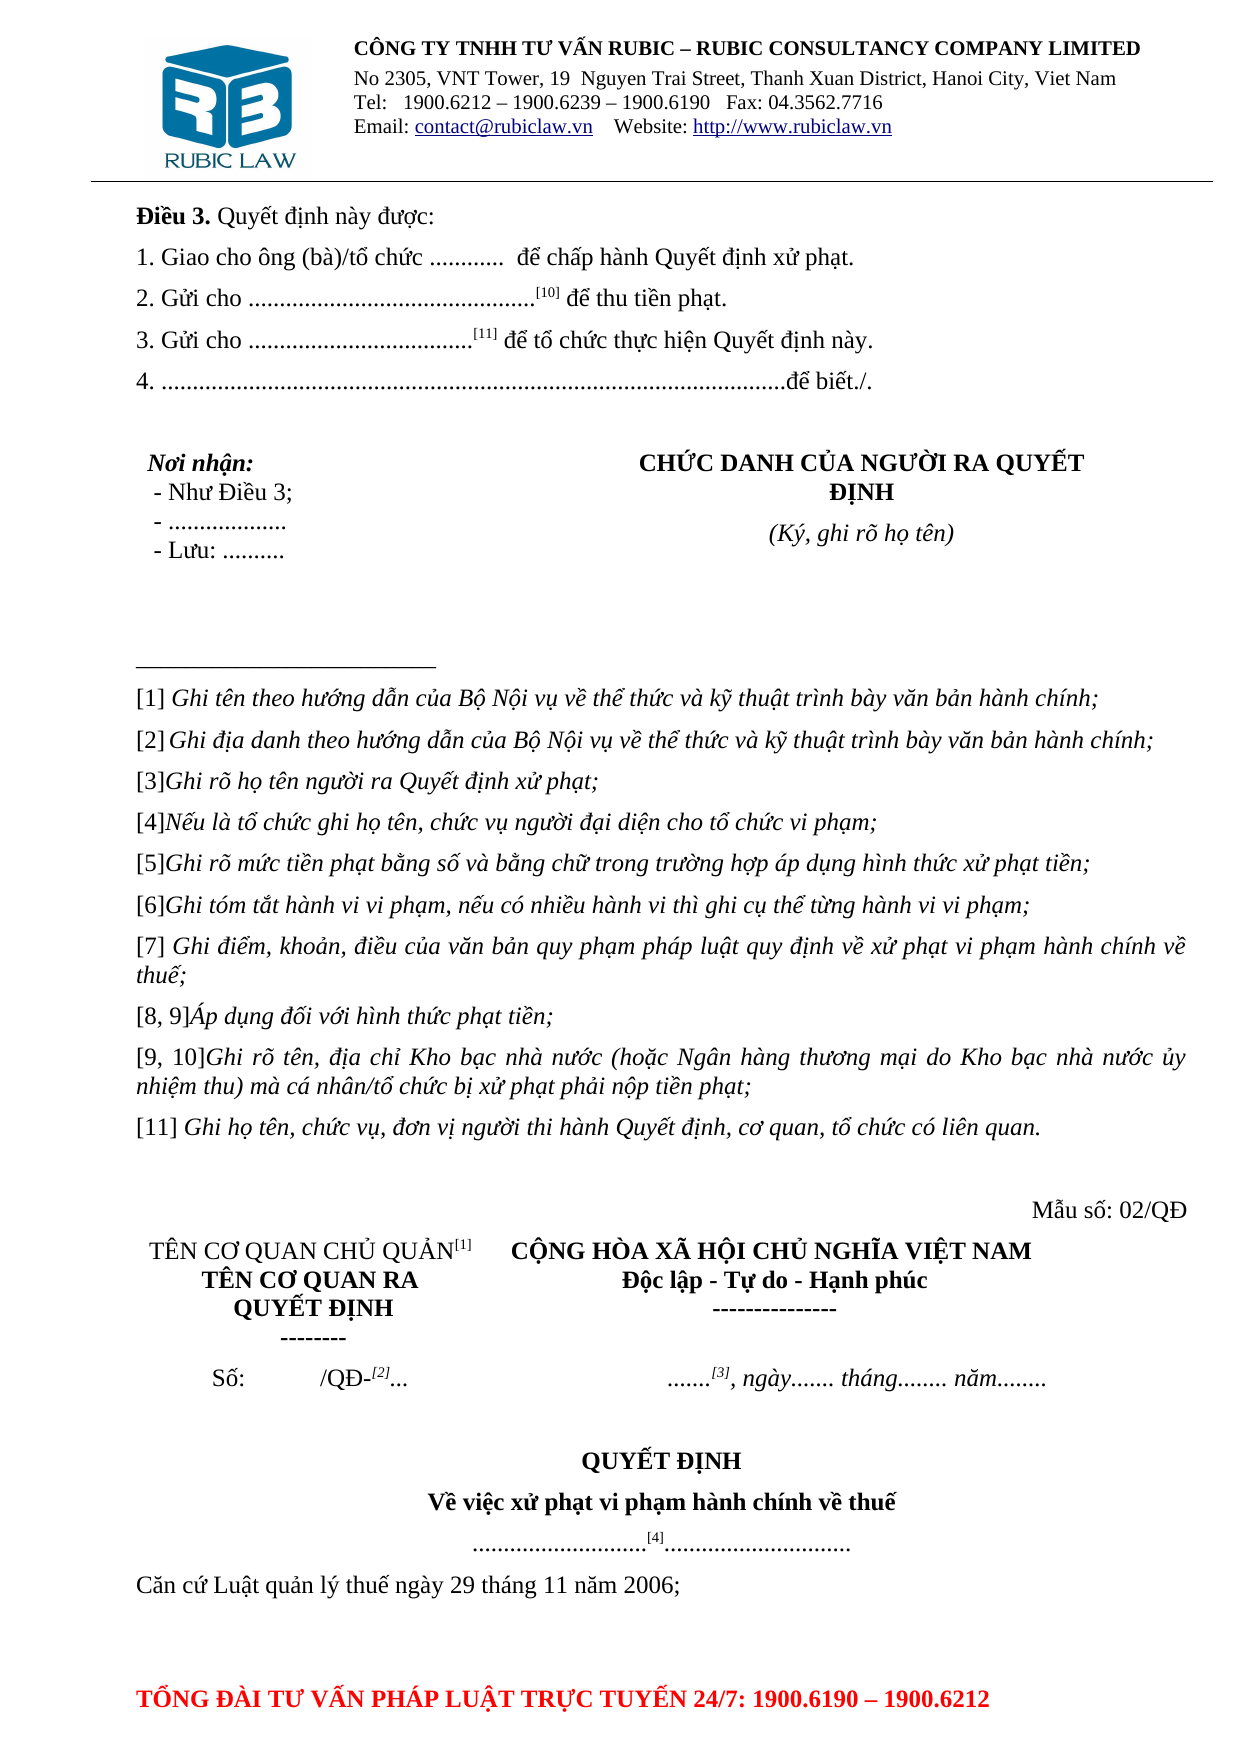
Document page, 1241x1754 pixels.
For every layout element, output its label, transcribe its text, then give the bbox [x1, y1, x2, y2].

text [4]Nếu là tổ chức ghi họ tên, chức vụ người đại diện cho tổ chức vi phạm; [136, 807, 1187, 836]
table_header Nơi nhận: - Như Điều 3; - ................... - Lưu: .......... [136, 449, 619, 601]
text ________________________ [136, 642, 1187, 671]
text [5]Ghi rõ mức tiền phạt bằng số và bằng chữ trong trường hợp áp dụng hình thức xử phạt tiền; [136, 848, 1187, 877]
text [2] Ghi địa danh theo hướng dẫn của Bộ Nội vụ về thể thức và kỹ thuật trình bày văn bản hành chính; [136, 725, 1187, 753]
picture [144, 35, 312, 181]
text [3]Ghi rõ họ tên người ra Quyết định xử phạt; [136, 766, 1187, 795]
text [9, 10]Ghi rõ tên, địa chỉ Kho bạc nhà nước (hoặc Ngân hàng thương mại do Kho bạc nhà nước ủy nhiệm thu) mà cá nhân/tổ chức bị xử phạt phải nộp tiền phạt; [136, 1042, 1187, 1100]
text 1. Giao cho ông (bà)/tổ chức ............ để chấp hành Quyết định xử phạt. [136, 242, 1187, 271]
text 3. Gửi cho ....................................[11] để tổ chức thực hiện Quyết định này. [136, 325, 1187, 353]
text [11] Ghi họ tên, chức vụ, đơn vị người thi hành Quyết định, cơ quan, tổ chức có liên quan. [136, 1112, 1187, 1141]
text QUYẾT ĐỊNH [136, 1446, 1187, 1475]
table_cell .......[3], ngày....... tháng........ năm........ [485, 1364, 1058, 1405]
text ............................[4].............................. [136, 1528, 1187, 1557]
text Điều 3. Quyết định này được: [136, 201, 1187, 230]
table_header CHỨC DANH CỦA NGƯỜI RA QUYẾT ĐỊNH (Ký, ghi rõ họ tên) [620, 449, 1103, 601]
text [8, 9]Áp dụng đối với hình thức phạt tiền; [136, 1001, 1187, 1030]
table_header CỘNG HÒA XÃ HỘI CHỦ NGHĨA VIỆT NAM Độc lập - Tự do - Hạnh phúc --------------- [485, 1236, 1058, 1363]
text Về việc xử phạt vi phạm hành chính về thuế [136, 1487, 1187, 1516]
text [7] Ghi điểm, khoản, điều của văn bản quy phạm pháp luật quy định về xử phạt vi phạm hành chính về thuế; [136, 931, 1187, 988]
table_cell Số: /QĐ-[2]... [136, 1364, 484, 1405]
text [6]Ghi tóm tắt hành vi vi phạm, nếu có nhiều hành vi thì ghi cụ thể từng hành vi vi phạm; [136, 890, 1187, 918]
text Mẫu số: 02/QĐ [136, 1195, 1187, 1223]
text [1] Ghi tên theo hướng dẫn của Bộ Nội vụ về thể thức và kỹ thuật trình bày văn bản hành chính; [136, 683, 1187, 712]
text Căn cứ Luật quản lý thuế ngày 29 tháng 11 năm 2006; [136, 1570, 1187, 1598]
text 4. ....................................................................................................để biết./. [136, 366, 1187, 395]
table_header TÊN CƠ QUAN CHỦ QUẢN[1] TÊN CƠ QUAN RA QUYẾT ĐỊNH -------- [136, 1236, 484, 1363]
text 2. Gửi cho ..............................................[10] để thu tiền phạt. [136, 283, 1187, 312]
